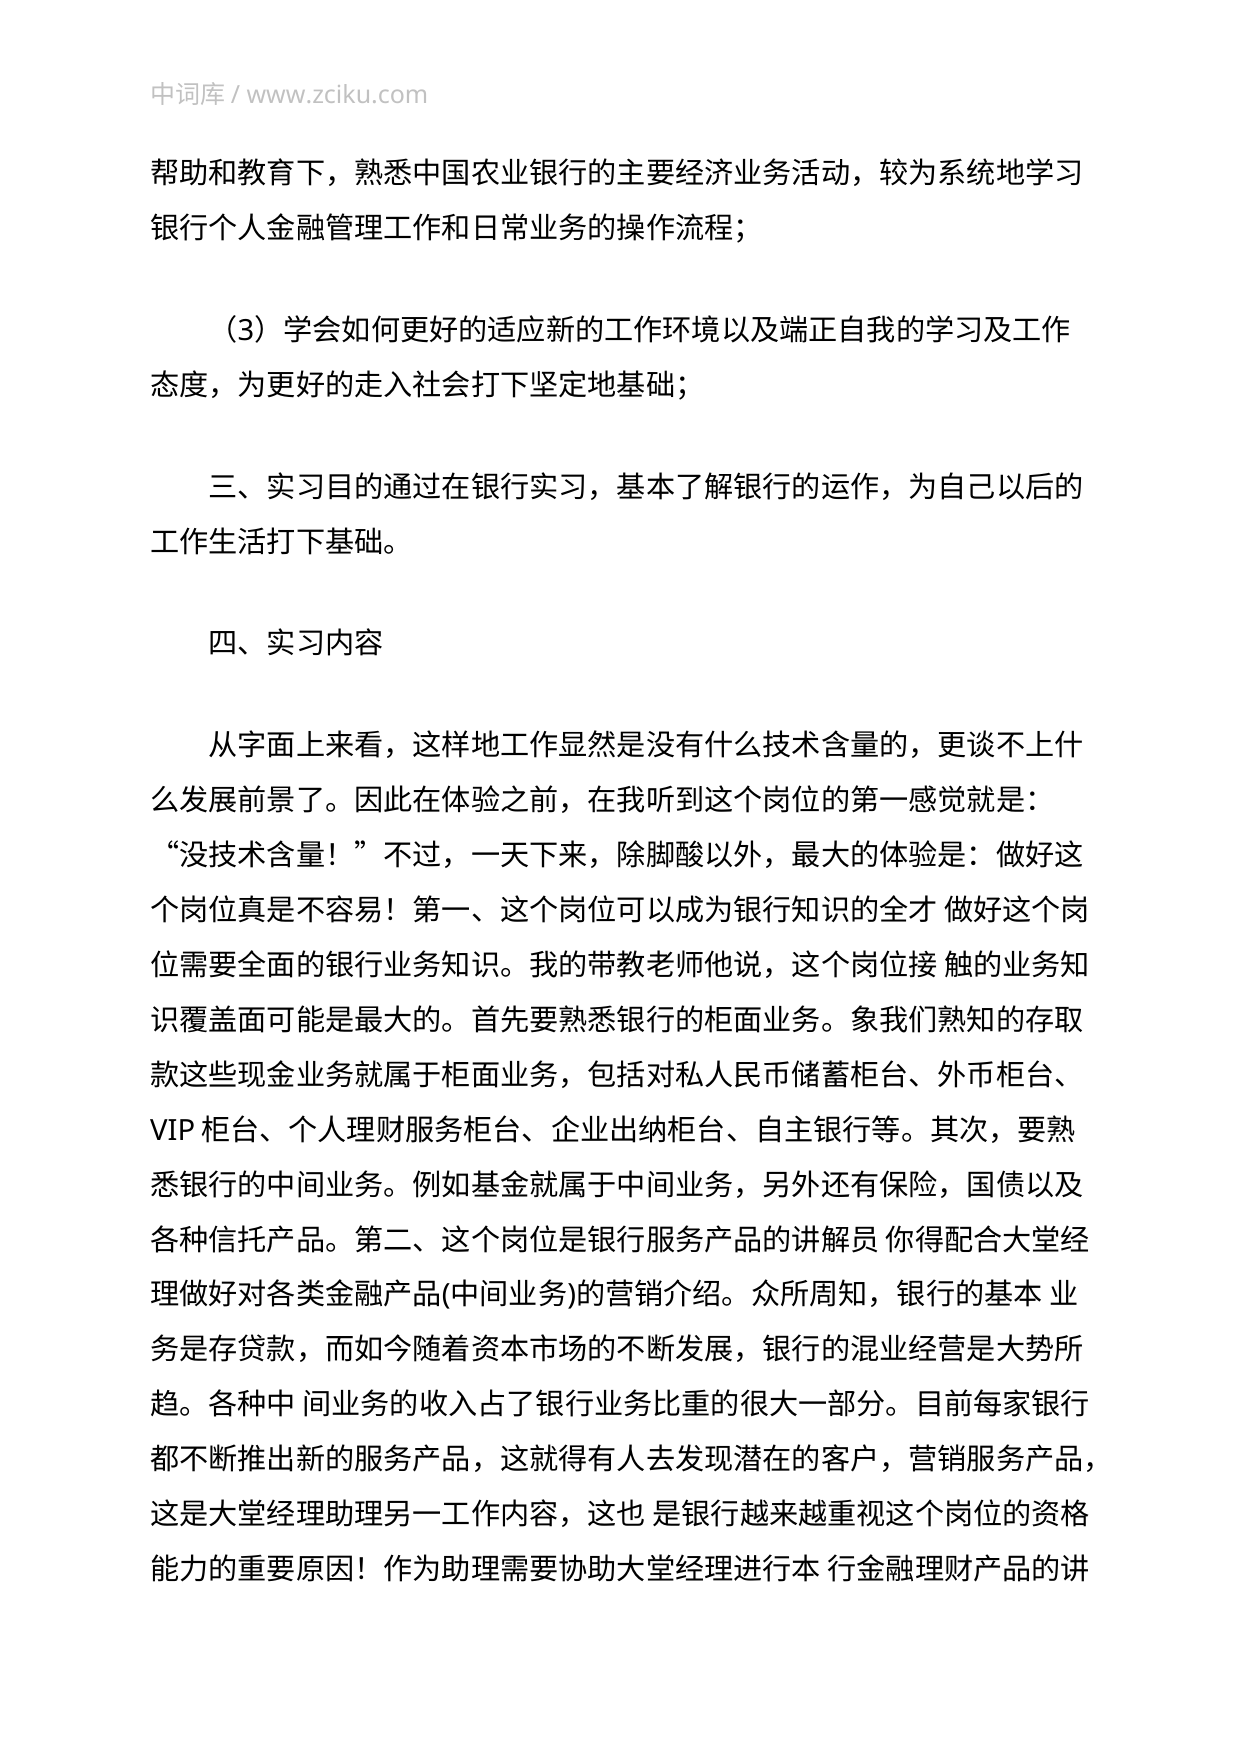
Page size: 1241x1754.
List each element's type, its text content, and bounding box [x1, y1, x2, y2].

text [150, 150, 1090, 247]
text 三、实习目的通过在银行实习，基本了解银行的运作，为自己以后的工作生活打下基础。 [150, 463, 1090, 561]
text （3）学会如何更好的适应新的工作环境以及端正自我的学习及工作态度，为更好的走入社会打下坚定地基础； [150, 307, 1090, 404]
text 四、实习内容 [150, 620, 1090, 662]
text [150, 722, 1090, 1588]
